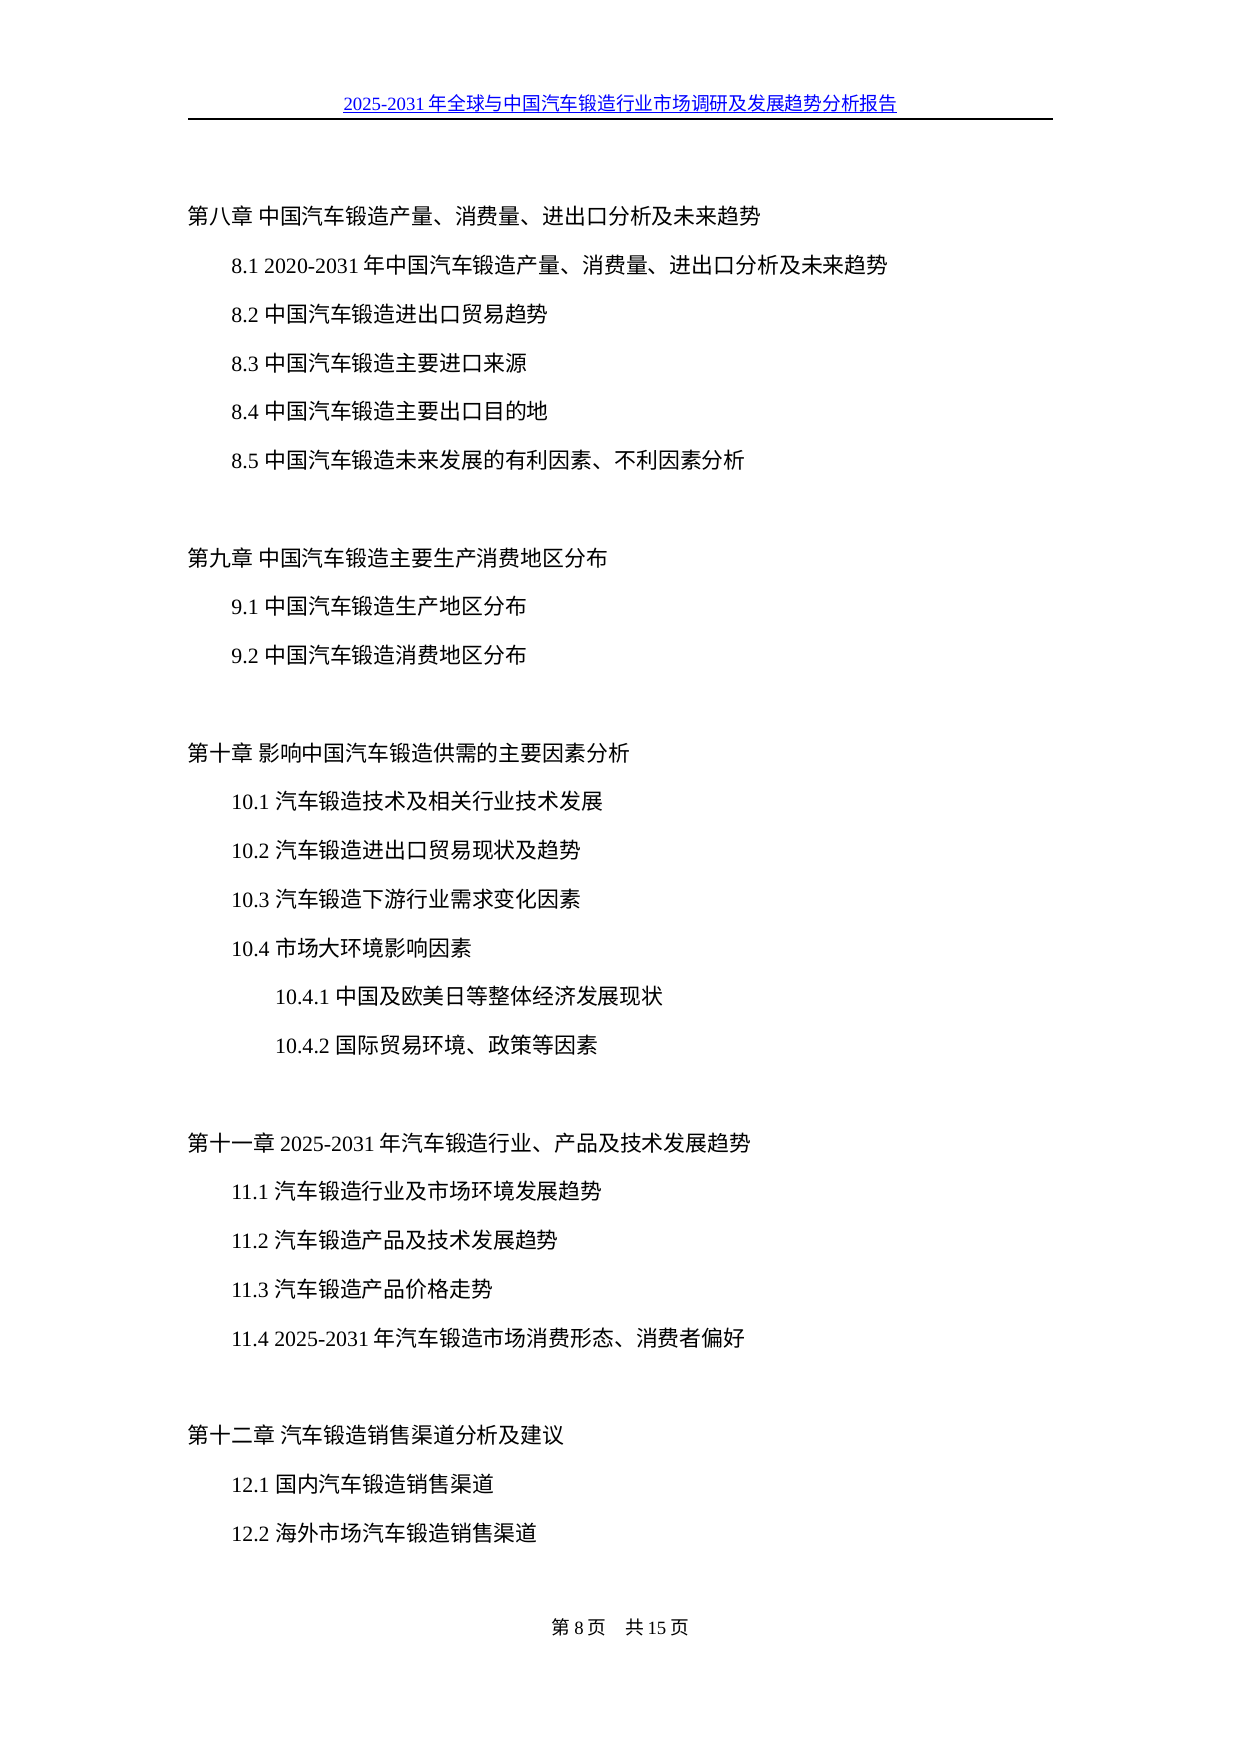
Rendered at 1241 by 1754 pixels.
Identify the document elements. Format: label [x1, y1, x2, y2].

text [187, 150, 1053, 1548]
